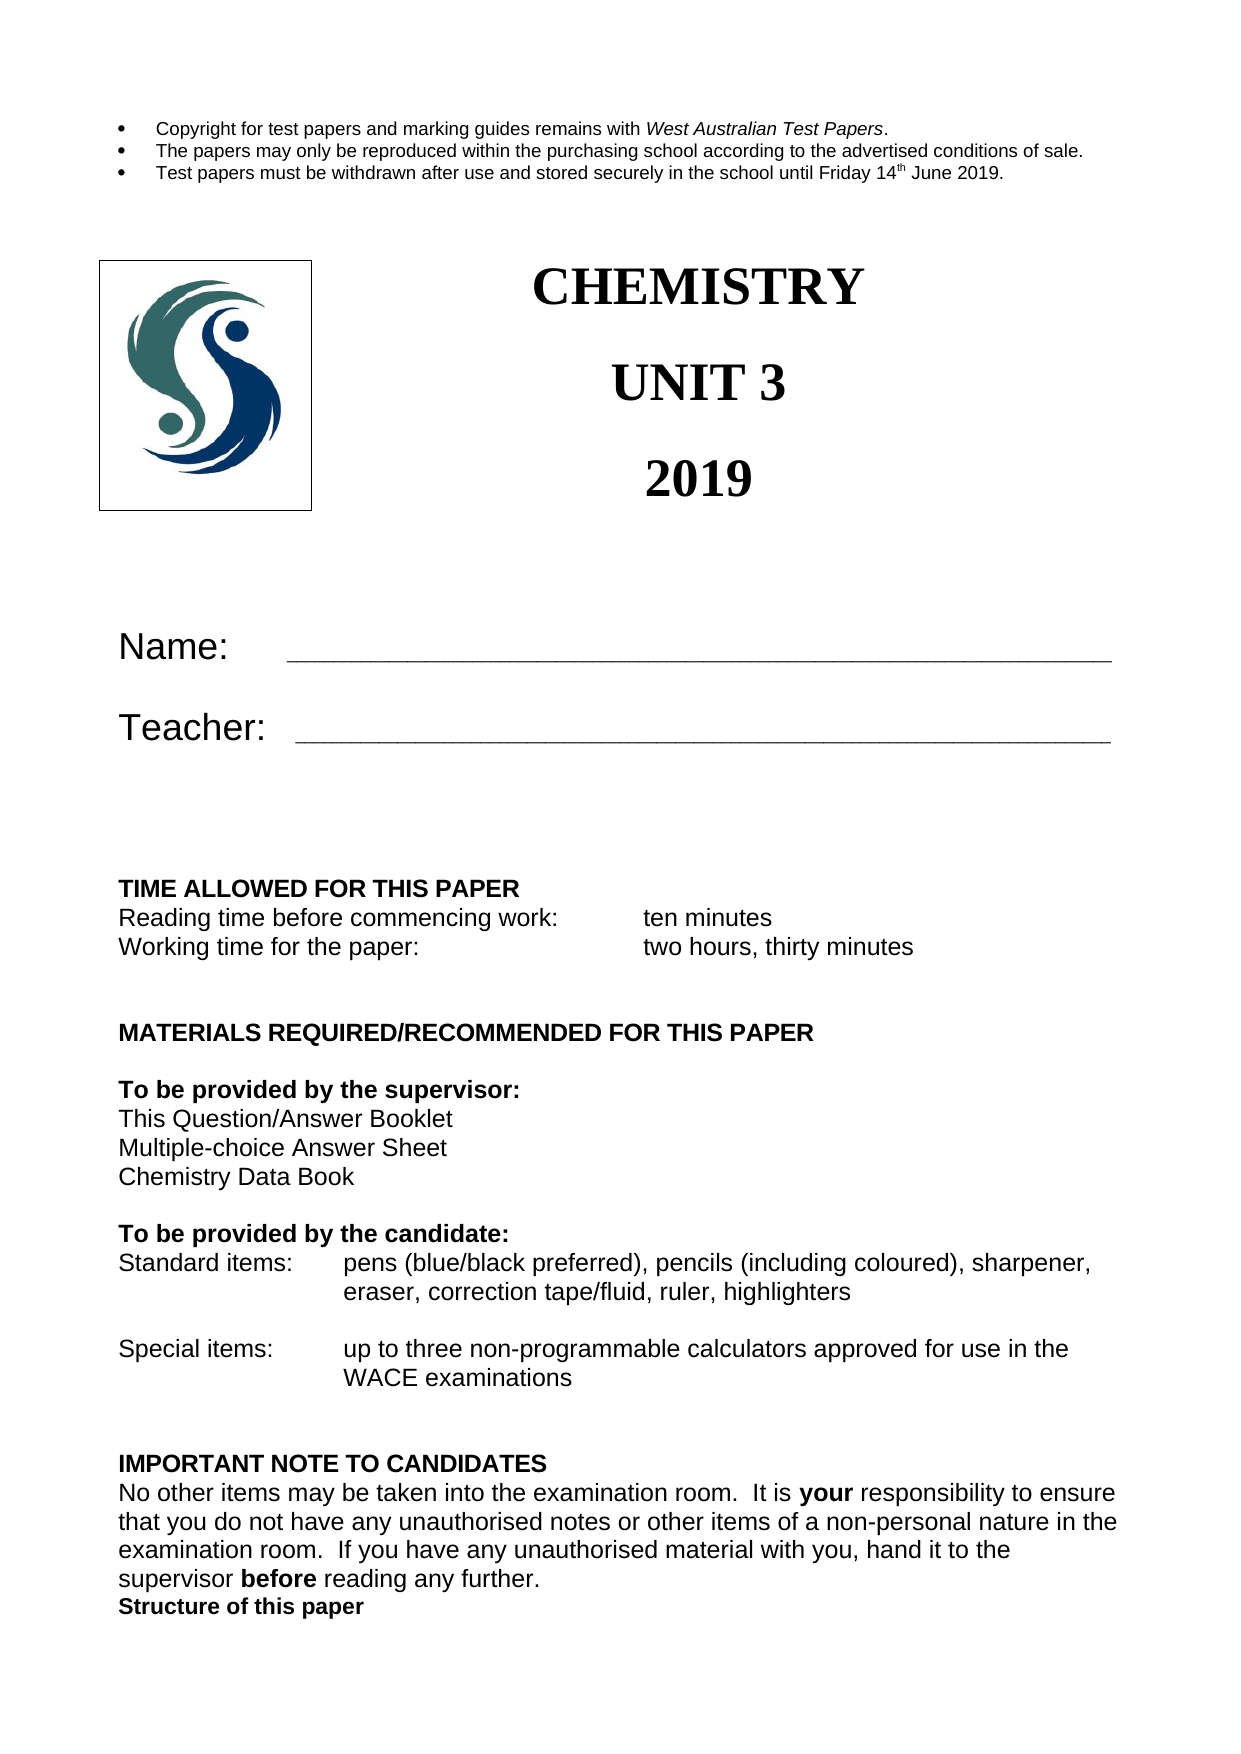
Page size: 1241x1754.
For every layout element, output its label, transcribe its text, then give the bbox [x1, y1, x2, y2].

text To be provided by the supervisor: [118, 1075, 1122, 1104]
text To be provided by the candidate: [118, 1219, 1122, 1248]
text Standard items: pens (blue/black preferred), pencils (including coloured), sharpener, [118, 1248, 1122, 1277]
text Special items: up to three non-programmable calculators approved for use in the WACE examinations [118, 1334, 1122, 1392]
subtitle MATERIALS REQUIRED/RECOMMENDED FOR THIS PAPER [118, 1018, 1122, 1047]
text No other items may be taken into the examination room. It is your responsibility to ensure that you do not have any unauthorised notes or other items of a non-personal nature in the examination room. If you have any unauthorised material with you, hand it to the supervisor before reading any further. [118, 1478, 1122, 1593]
text Teacher: ________________________________________________________________________________________ [118, 705, 1122, 748]
text This Question/Answer Booklet [118, 1104, 1122, 1133]
text Chemistry Data Book [118, 1162, 1122, 1190]
list Test papers must be withdrawn after use and stored securely in the school until Friday 14th June 2019. [118, 161, 1122, 183]
list Copyright for test papers and marking guides remains with West Australian Test Papers. [118, 118, 1122, 140]
text eraser, correction tape/fluid, ruler, highlighters [118, 1277, 1122, 1305]
picture [114, 267, 301, 485]
subtitle IMPORTANT NOTE TO CANDIDATES [118, 1449, 1122, 1478]
text Name: _________________________________________________________________________________________ [118, 624, 1122, 667]
text Multiple-choice Answer Sheet [118, 1133, 1122, 1162]
text Working time for the paper: two hours, thirty minutes [118, 932, 1122, 960]
list The papers may only be reproduced within the purchasing school according to the advertised conditions of sale. [118, 140, 1122, 161]
subtitle Reading time before commencing work: ten minutes [118, 903, 1122, 932]
subtitle TIME ALLOWED FOR THIS PAPER [118, 874, 1122, 903]
text Structure of this paper [118, 1593, 1122, 1619]
